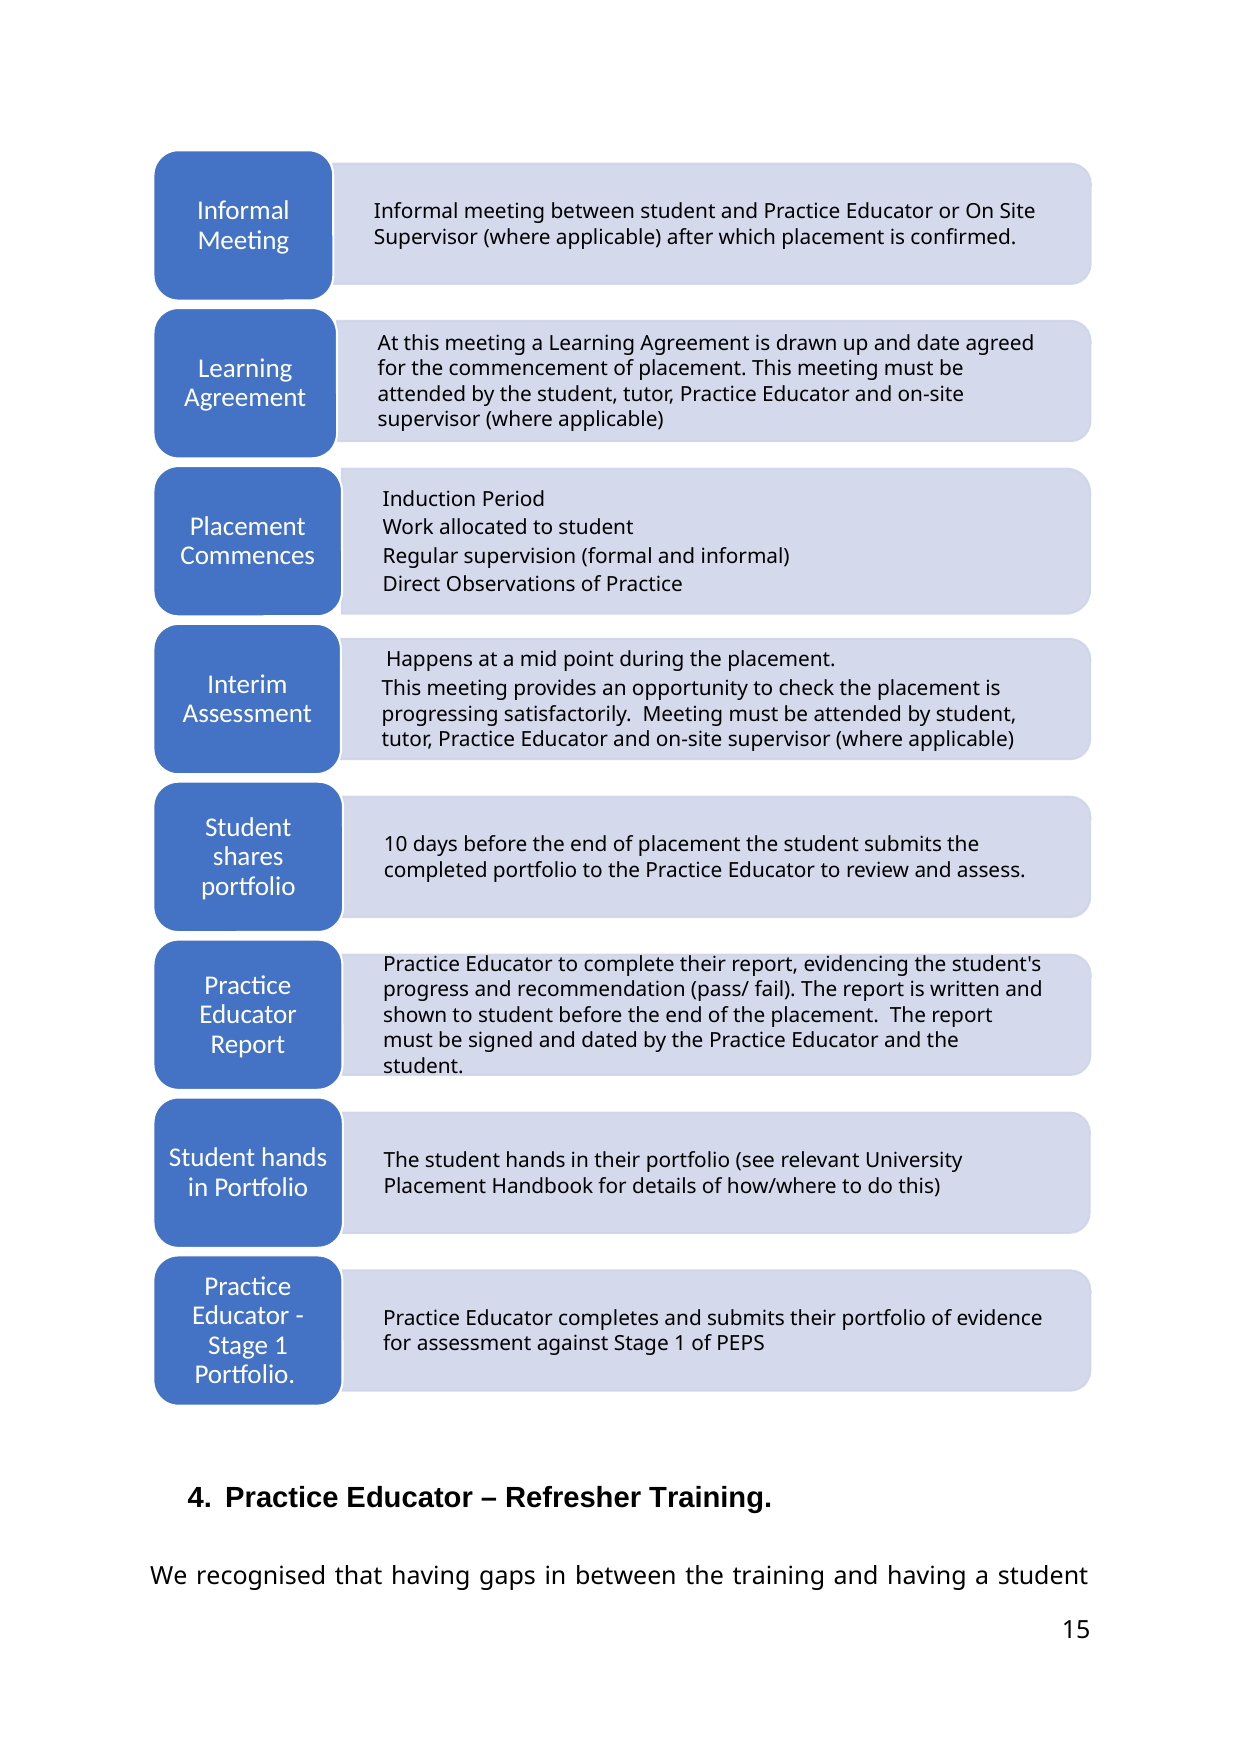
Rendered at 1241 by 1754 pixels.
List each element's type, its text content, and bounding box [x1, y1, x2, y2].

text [150, 1557, 1090, 1591]
list Practice Educator – Refresher Training. [187, 1480, 1090, 1513]
